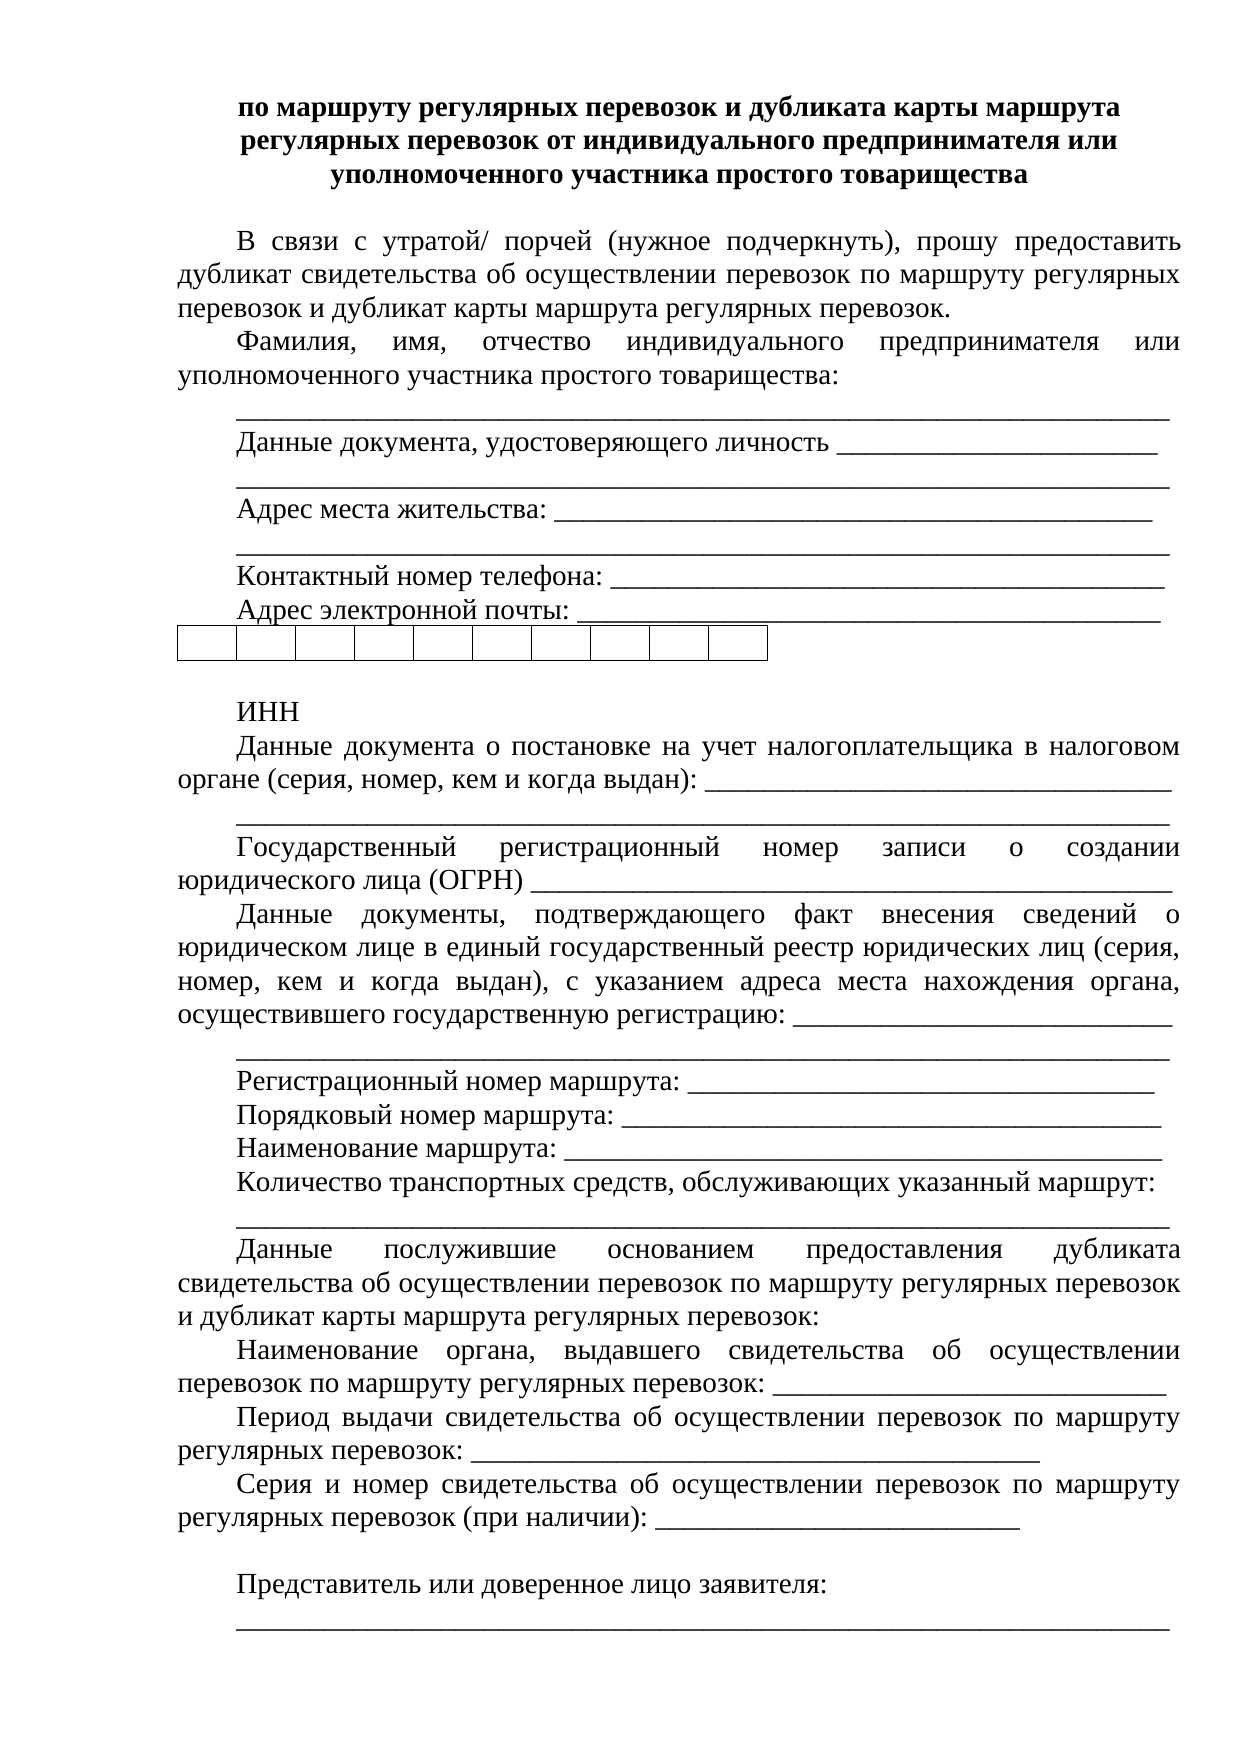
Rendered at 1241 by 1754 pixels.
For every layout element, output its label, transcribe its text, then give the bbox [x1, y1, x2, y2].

text Контактный номер телефона: ______________________________________ [177, 558, 1181, 592]
table_header [709, 626, 767, 660]
text Количество транспортных средств, обслуживающих указанный маршрут: [177, 1164, 1181, 1198]
text ________________________________________________________________ [177, 1030, 1181, 1063]
text ________________________________________________________________ [177, 458, 1181, 491]
text В связи с утратой/ порчей (нужное подчеркнуть), прошу предоставить дубликат свидетельства об осуществлении перевозок по маршруту регулярных перевозок и дубликат карты маршрута регулярных перевозок. [177, 223, 1181, 323]
text ________________________________________________________________ [177, 795, 1181, 829]
text ________________________________________________________________ [177, 525, 1181, 558]
text Период выдачи свидетельства об осуществлении перевозок по маршруту регулярных перевозок: _______________________________________ [177, 1399, 1181, 1466]
table_header [414, 626, 472, 660]
text Наименование органа, выдавшего свидетельства об осуществлении перевозок по маршруту регулярных перевозок: ___________________________ [177, 1332, 1181, 1399]
table_header [178, 626, 236, 660]
text Серия и номер свидетельства об осуществлении перевозок по маршруту регулярных перевозок (при наличии): _________________________ [177, 1466, 1181, 1533]
text Адрес места жительства: _________________________________________ [177, 491, 1181, 525]
text Данные документа о постановке на учет налогоплательщика в налоговом органе (серия, номер, кем и когда выдан): ________________________________ [177, 728, 1181, 795]
text ________________________________________________________________ [177, 391, 1181, 424]
text Фамилия, имя, отчество индивидуального предпринимателя или уполномоченного участника простого товарищества: [177, 323, 1181, 391]
table_header [296, 626, 354, 660]
text Государственный регистрационный номер записи о создании юридического лица (ОГРН) ____________________________________________ [177, 829, 1181, 896]
table_header [473, 626, 531, 660]
text Данные документа, удостоверяющего личность ______________________ [177, 424, 1181, 458]
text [177, 1600, 1181, 1634]
text Порядковый номер маршрута: _____________________________________ [177, 1097, 1181, 1131]
text Регистрационный номер маршрута: ________________________________ [177, 1063, 1181, 1097]
table_header [532, 626, 590, 660]
text Представитель или доверенное лицо заявителя: [177, 1567, 1181, 1600]
table_header [355, 626, 413, 660]
text Адрес электронной почты: ________________________________________ [177, 592, 1181, 625]
text Данные документы, подтверждающего факт внесения сведений о юридическом лице в единый государственный реестр юридических лиц (серия, номер, кем и когда выдан), с указанием адреса места нахождения органа, осуществившего государственную регистрацию: __________________________ [177, 896, 1181, 1030]
text ИНН [177, 694, 1181, 728]
text Наименование маршрута: _________________________________________ [177, 1131, 1181, 1164]
table_header [591, 626, 649, 660]
table_header [650, 626, 708, 660]
text ________________________________________________________________ [177, 1198, 1181, 1231]
text по маршруту регулярных перевозок и дубликата карты маршрута регулярных перевозок от индивидуального предпринимателя или уполномоченного участника простого товарищества [177, 89, 1181, 189]
text Данные послужившие основанием предоставления дубликата свидетельства об осуществлении перевозок по маршруту регулярных перевозок и дубликат карты маршрута регулярных перевозок: [177, 1231, 1181, 1332]
table_header [237, 626, 295, 660]
